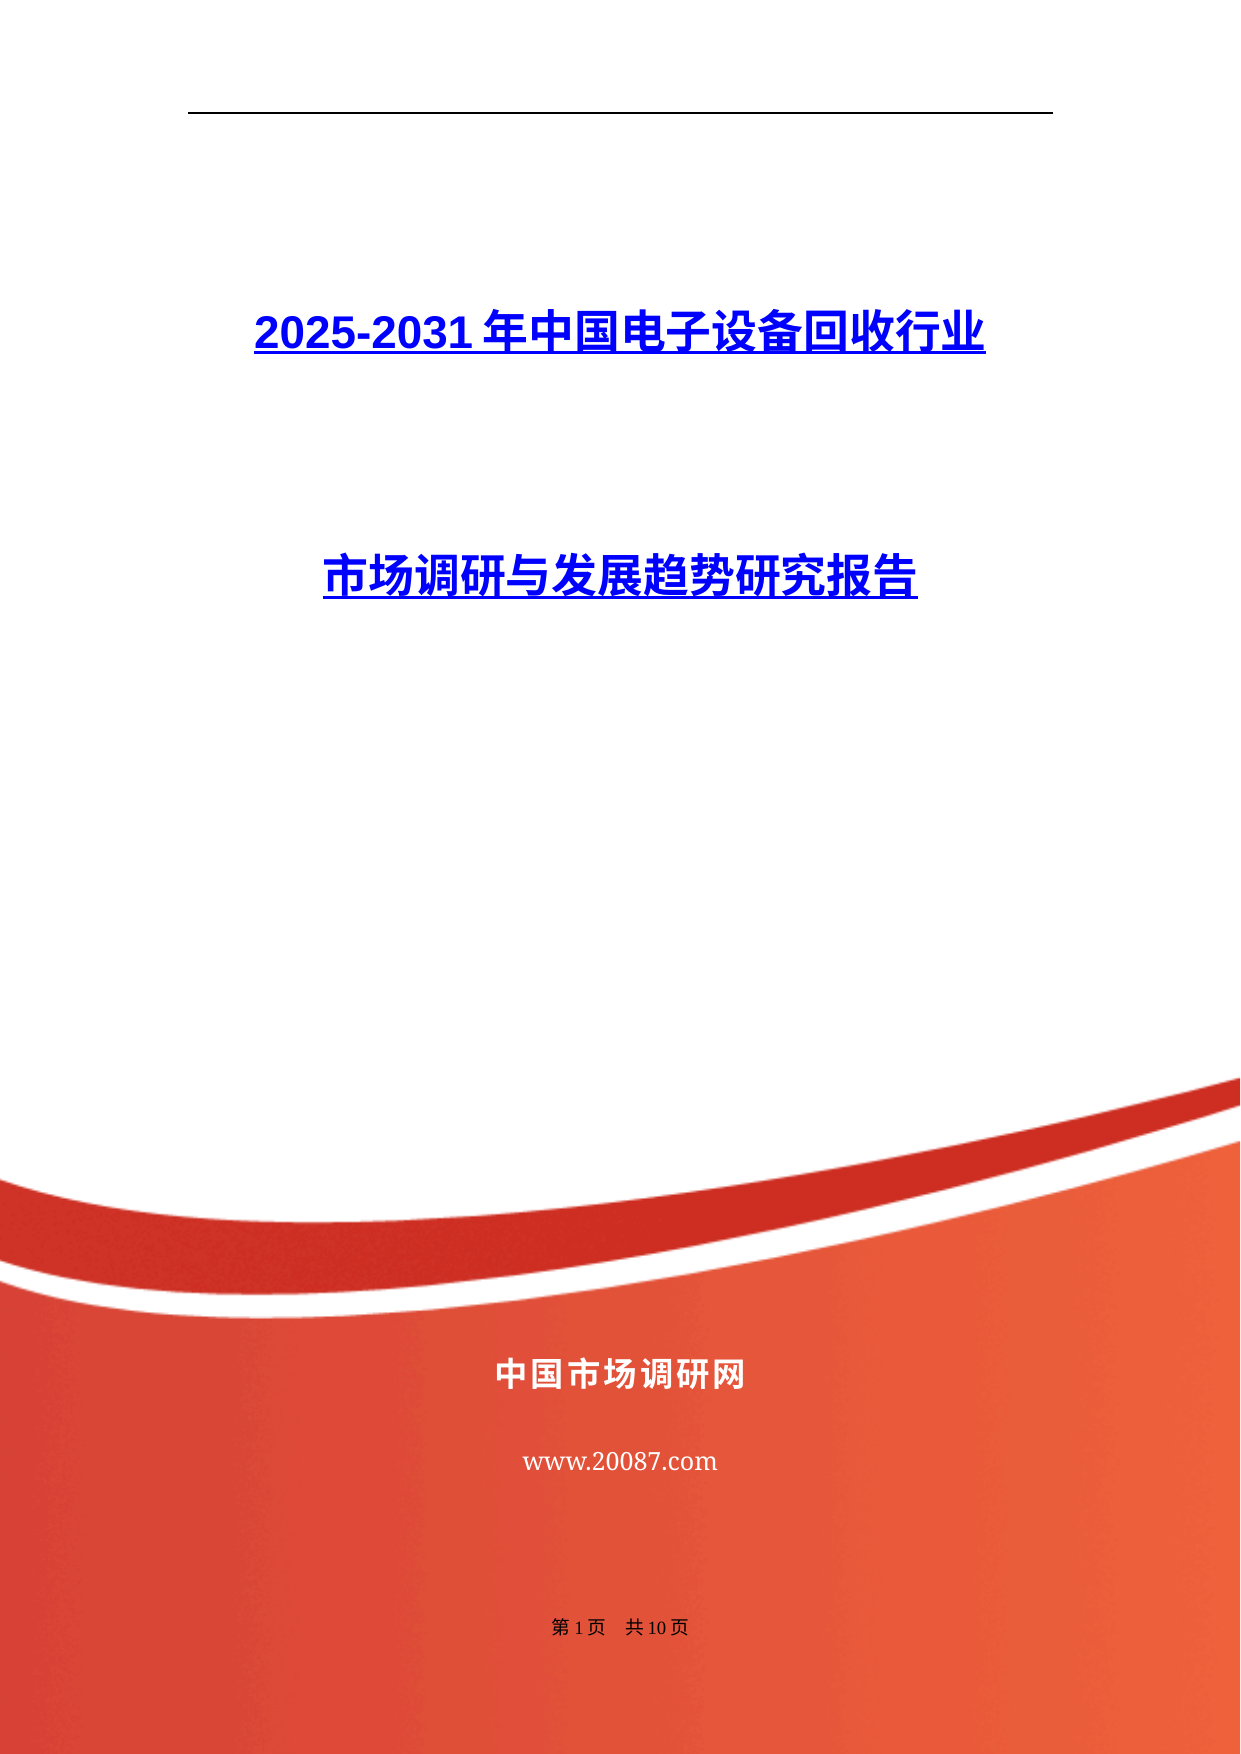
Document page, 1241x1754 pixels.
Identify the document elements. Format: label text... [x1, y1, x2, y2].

subtitle 中国市场调研网 [187, 1339, 1053, 1404]
picture [0, 1006, 1241, 1754]
text www.20087.com [187, 1428, 1053, 1493]
table_header 2025-2031年中国电子设备回收行业市场调研与发展趋势研究报告 [188, 207, 1053, 773]
